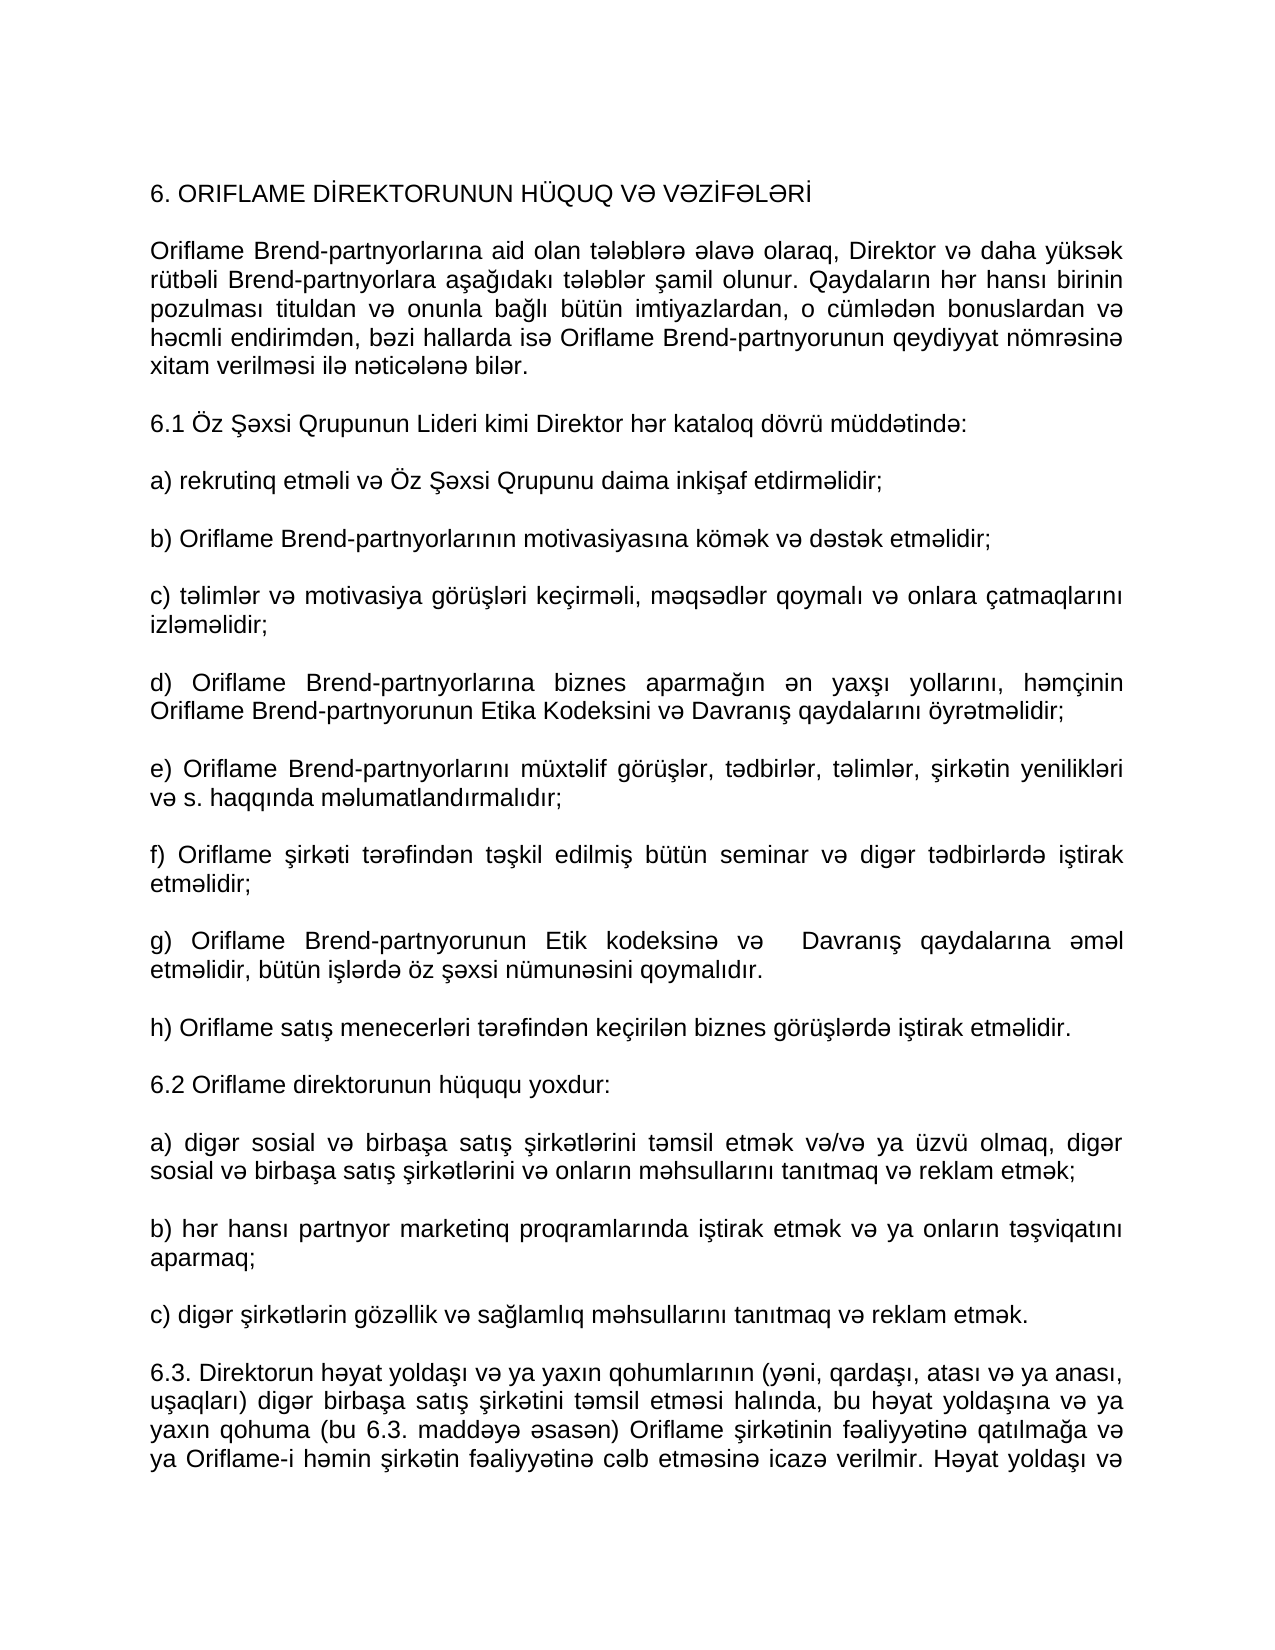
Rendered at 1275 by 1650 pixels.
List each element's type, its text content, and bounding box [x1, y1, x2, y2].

text 6. ORIFLAME DİREKTORUNUN HÜQUQ VƏ VƏZİFƏLƏRİ [150, 179, 1125, 207]
text a) digər sosial və birbaşa satış şirkətlərini təmsil etmək və/və ya üzvü olmaq, digər sosial və birbaşa satış şirkətlərini və onların məhsullarını tanıtmaq və reklam etmək; [150, 1127, 1125, 1185]
text f) Oriflame şirkəti tərəfindən təşkil edilmiş bütün seminar və digər tədbirlərdə iştirak etməlidir; [150, 840, 1125, 897]
text 6.2 Oriflame direktorunun hüququ yoxdur: [150, 1070, 1125, 1099]
text b) Oriflame Brend-partnyorlarının motivasiyasına kömək və dəstək etməlidir; [150, 524, 1125, 552]
text 6.1 Öz Şəxsi Qrupunun Lideri kimi Direktor hər kataloq dövrü müddətində: [150, 409, 1125, 437]
text e) Oriflame Brend-partnyorlarını müxtəlif görüşlər, tədbirlər, təlimlər, şirkətin yenilikləri və s. haqqında məlumatlandırmalıdır; [150, 754, 1125, 811]
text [150, 1357, 1125, 1472]
text d) Oriflame Brend-partnyorlarına biznes aparmağın ən yaxşı yollarını, həmçinin Oriflame Brend-partnyorunun Etika Kodeksini və Davranış qaydalarını öyrətməlidir; [150, 667, 1125, 725]
text a) rekrutinq etməli və Öz Şəxsi Qrupunu daima inkişaf etdirməlidir; [150, 466, 1125, 495]
text c) təlimlər və motivasiya görüşləri keçirməli, məqsədlər qoymalı və onlara çatmaqlarını izləməlidir; [150, 581, 1125, 639]
text c) digər şirkətlərin gözəllik və sağlamlıq məhsullarını tanıtmaq və reklam etmək. [150, 1300, 1125, 1329]
text Oriflame Brend-partnyorlarına aid olan tələblərə əlavə olaraq, Direktor və daha yüksək rütbəli Brend-partnyorlara aşağıdakı tələblər şamil olunur. Qaydaların hər hansı birinin pozulması tituldan və onunla bağlı bütün imtiyazlardan, o cümlədən bonuslardan və həcmli endirimdən, bəzi hallarda isə Oriflame Brend-partnyorunun qeydiyyat nömrəsinə xitam verilməsi ilə nəticələnə bilər. [150, 236, 1125, 380]
text g) Oriflame Brend-partnyorunun Etik kodeksinə və Davranış qaydalarına əməl etməlidir, bütün işlərdə öz şəxsi nümunəsini qoymalıdır. [150, 926, 1125, 984]
text b) hər hansı partnyor marketinq proqramlarında iştirak etmək və ya onların təşviqatını aparmaq; [150, 1214, 1125, 1271]
text h) Oriflame satış menecerləri tərəfindən keçirilən biznes görüşlərdə iştirak etməlidir. [150, 1012, 1125, 1041]
